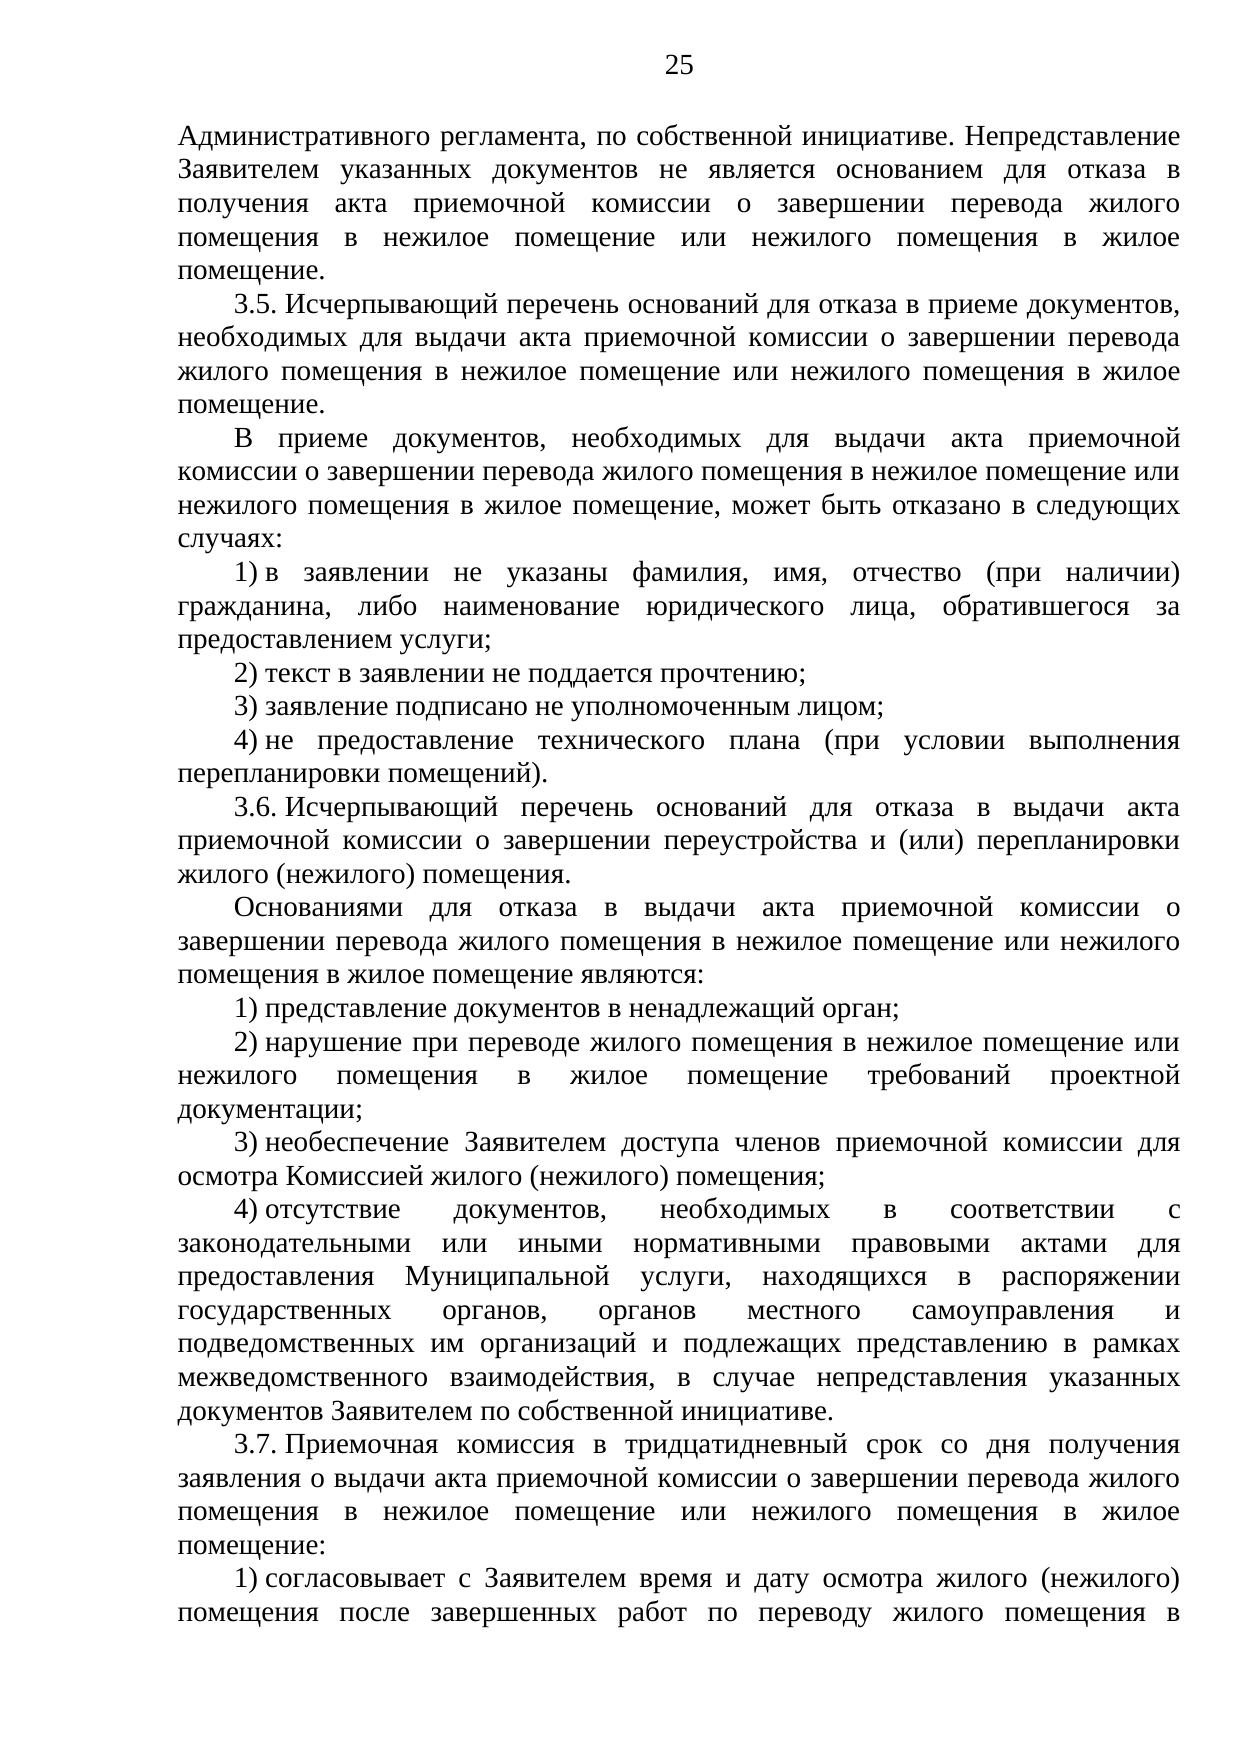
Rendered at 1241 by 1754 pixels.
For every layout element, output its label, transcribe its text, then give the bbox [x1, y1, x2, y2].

text В приеме документов, необходимых для выдачи акта приемочной комиссии о завершении перевода жилого помещения в нежилое помещение или нежилого помещения в жилое помещение, может быть отказано в следующих случаях: [177, 420, 1181, 554]
text 2) нарушение при переводе жилого помещения в нежилое помещение или нежилого помещения в жилое помещение требований проектной документации; [177, 1024, 1181, 1124]
text 2) текст в заявлении не поддается прочтению; [177, 655, 1181, 688]
text 3) необеспечение Заявителем доступа членов приемочной комиссии для осмотра Комиссией жилого (нежилого) помещения; [177, 1124, 1181, 1191]
text Основаниями для отказа в выдачи акта приемочной комиссии о завершении перевода жилого помещения в нежилое помещение или нежилого помещения в жилое помещение являются: [177, 889, 1181, 990]
text 3.5. Исчерпывающий перечень оснований для отказа в приеме документов, необходимых для выдачи акта приемочной комиссии о завершении перевода жилого помещения в нежилое помещение или нежилого помещения в жилое помещение. [177, 286, 1181, 420]
text 1) в заявлении не указаны фамилия, имя, отчество (при наличии) гражданина, либо наименование юридического лица, обратившегося за предоставлением услуги; [177, 554, 1181, 655]
text 3.7. Приемочная комиссия в тридцатидневный срок со дня получения заявления о выдачи акта приемочной комиссии о завершении перевода жилого помещения в нежилое помещение или нежилого помещения в жилое помещение: [177, 1426, 1181, 1560]
text 3) заявление подписано не уполномоченным лицом; [177, 688, 1181, 722]
text 4) отсутствие документов, необходимых в соответствии с законодательными или иными нормативными правовыми актами для предоставления Муниципальной услуги, находящихся в распоряжении государственных органов, органов местного самоуправления и подведомственных им организаций и подлежащих представлению в рамках межведомственного взаимодействия, в случае непредставления указанных документов Заявителем по собственной инициативе. [177, 1191, 1181, 1426]
text 1) представление документов в ненадлежащий орган; [177, 990, 1181, 1024]
text 3.6. Исчерпывающий перечень оснований для отказа в выдачи акта приемочной комиссии о завершении переустройства и (или) перепланировки жилого (нежилого) помещения. [177, 789, 1181, 889]
text 4) не предоставление технического плана (при условии выполнения перепланировки помещений). [177, 722, 1181, 789]
